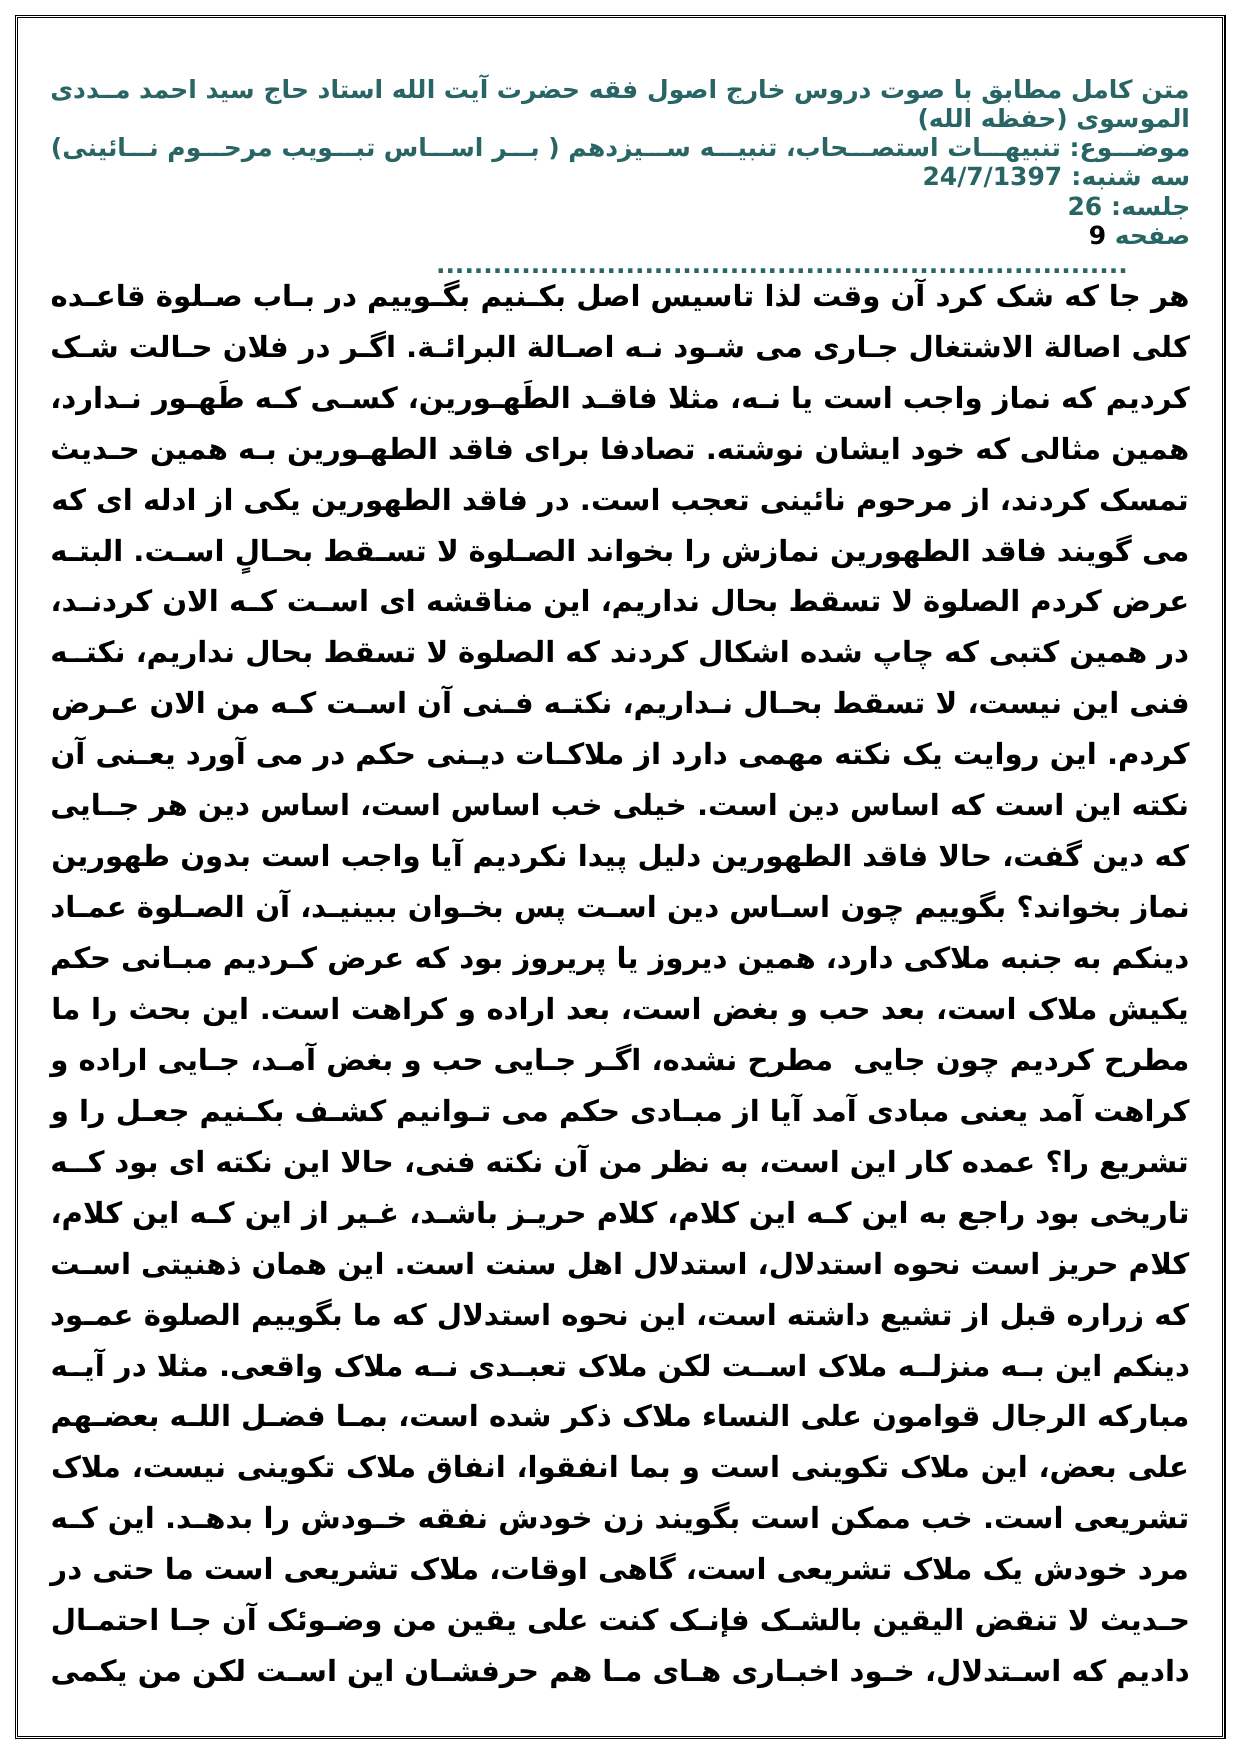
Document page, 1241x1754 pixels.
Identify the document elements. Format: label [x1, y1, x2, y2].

text [50, 279, 1190, 1688]
